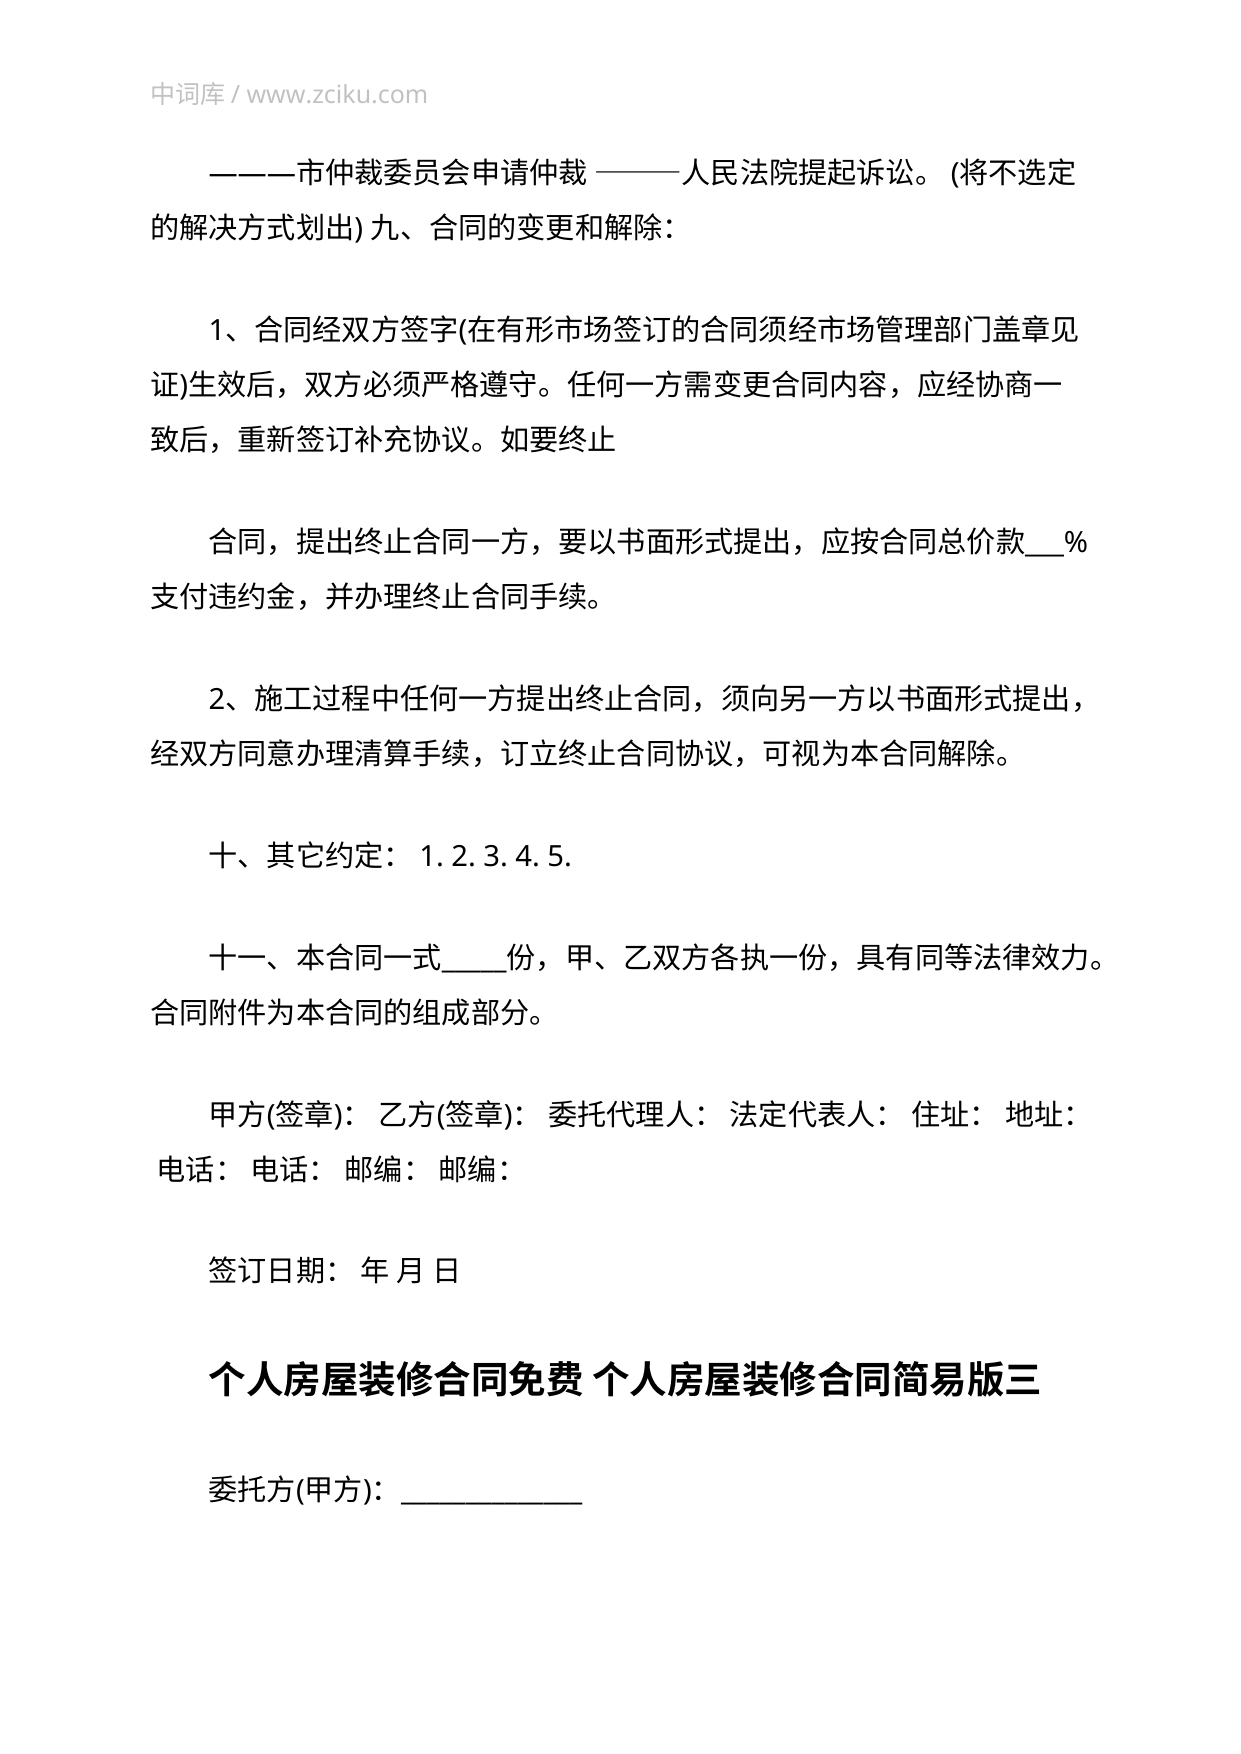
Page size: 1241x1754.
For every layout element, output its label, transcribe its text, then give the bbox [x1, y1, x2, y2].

text 个人房屋装修合同免费 个人房屋装修合同简易版三 [150, 1349, 1090, 1404]
text 合同，提出终止合同一方，要以书面形式提出，应按合同总价款___%支付违约金，并办理终止合同手续。 [150, 519, 1090, 616]
text 甲方(签章)： 乙方(签章)： 委托代理人： 法定代表人： 住址： 地址： 电话： 电话： 邮编： 邮编： [150, 1091, 1090, 1188]
text 十、其它约定： 1. 2. 3. 4. 5. [150, 832, 1090, 875]
text 委托方(甲方)：______________ [150, 1467, 1090, 1509]
text ―――市仲裁委员会申请仲裁 ―――人民法院提起诉讼。 (将不选定的解决方式划出) 九、合同的变更和解除： [150, 150, 1090, 247]
text 签订日期： 年 月 日 [150, 1248, 1090, 1290]
text 1、合同经双方签字(在有形市场签订的合同须经市场管理部门盖章见证)生效后，双方必须严格遵守。任何一方需变更合同内容，应经协商一致后，重新签订补充协议。如要终止 [150, 307, 1090, 459]
text 十一、本合同一式_____份，甲、乙双方各执一份，具有同等法律效力。合同附件为本合同的组成部分。 [150, 934, 1090, 1032]
text 2、施工过程中任何一方提出终止合同，须向另一方以书面形式提出，经双方同意办理清算手续，订立终止合同协议，可视为本合同解除。 [150, 676, 1090, 773]
